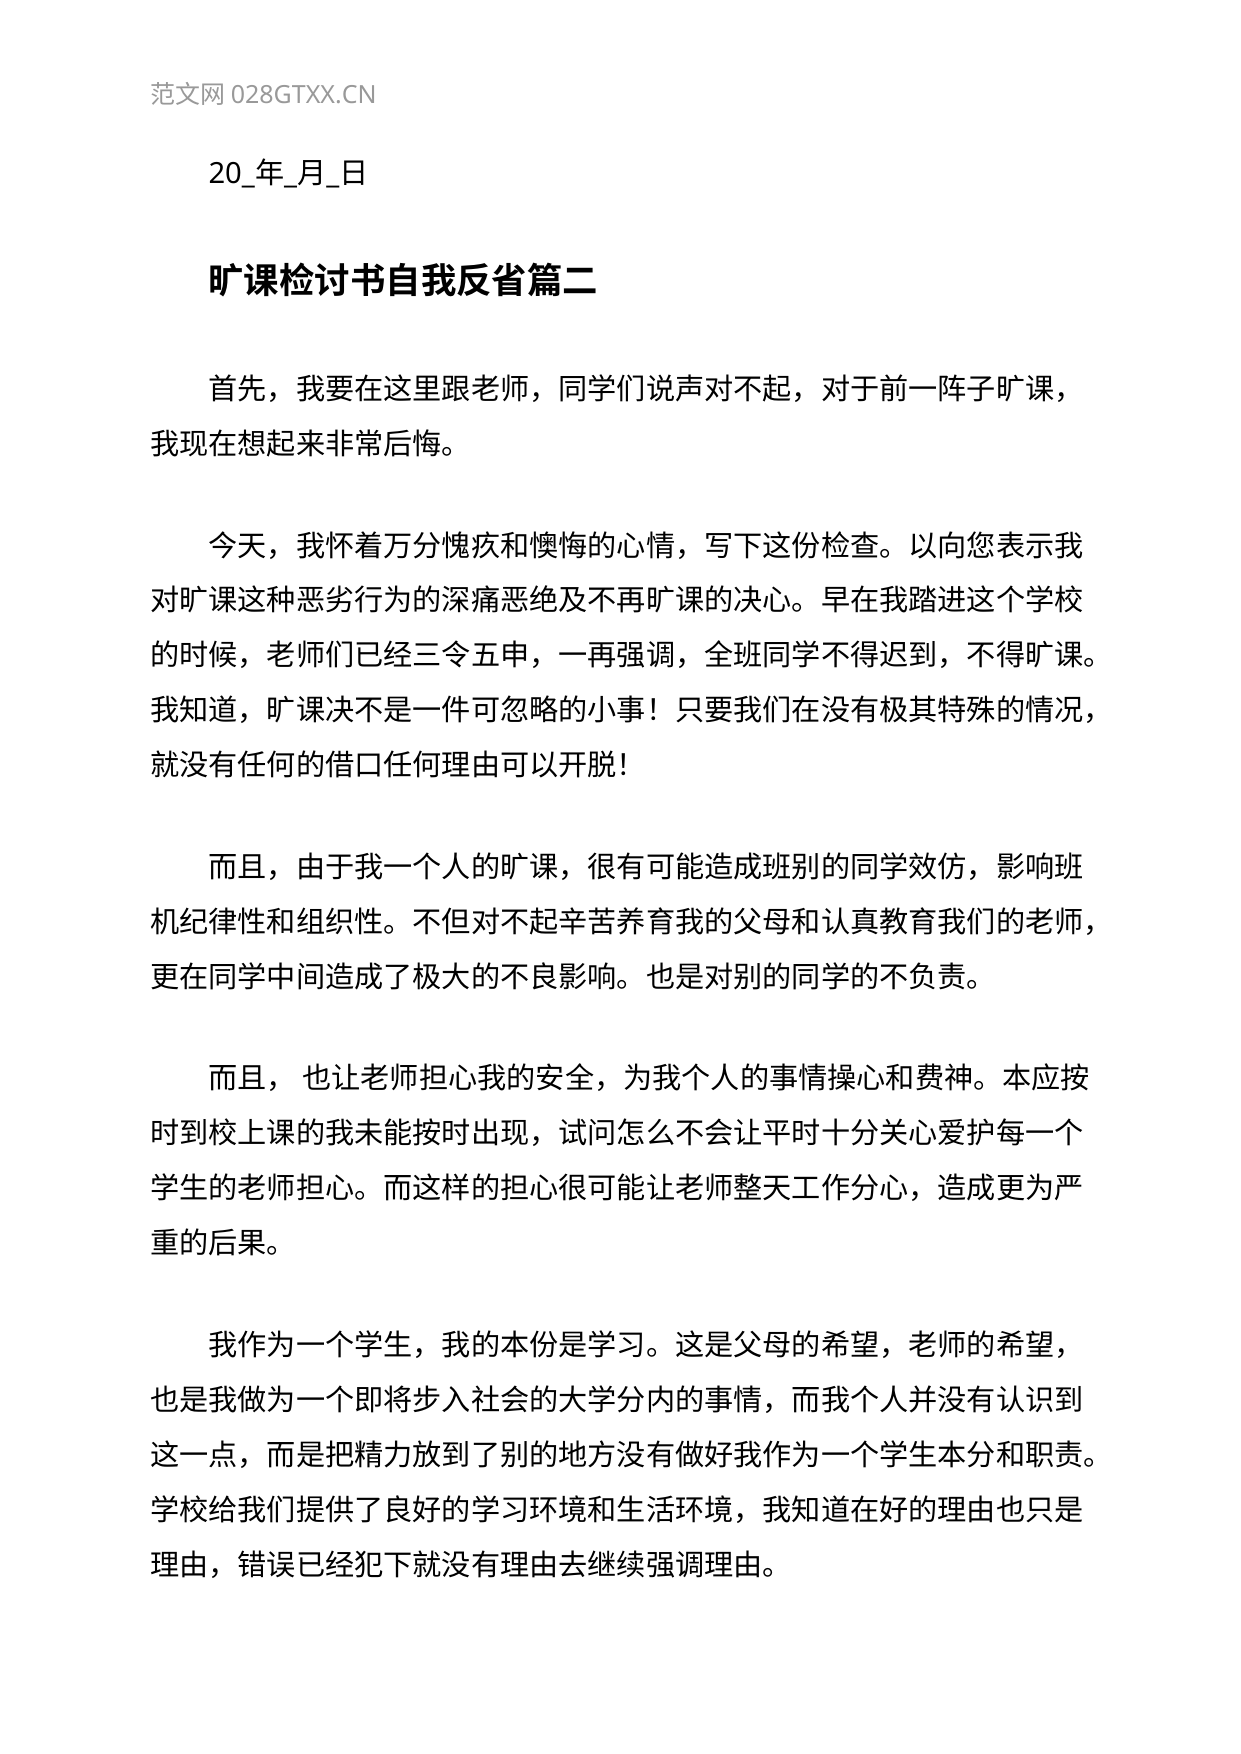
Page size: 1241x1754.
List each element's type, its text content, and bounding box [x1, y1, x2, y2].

text 而且， 也让老师担心我的安全，为我个人的事情操心和费神。本应按时到校上课的我未能按时出现，试问怎么不会让平时十分关心爱护每一个学生的老师担心。而这样的担心很可能让老师整天工作分心，造成更为严重的后果。 [150, 1055, 1090, 1262]
text 今天，我怀着万分愧疚和懊悔的心情，写下这份检查。以向您表示我对旷课这种恶劣行为的深痛恶绝及不再旷课的决心。早在我踏进这个学校的时候，老师们已经三令五申，一再强调，全班同学不得迟到，不得旷课。我知道，旷课决不是一件可忽略的小事！只要我们在没有极其特殊的情况，就没有任何的借口任何理由可以开脱！ [150, 522, 1090, 784]
text 旷课检讨书自我反省篇二 [150, 252, 1090, 303]
text 20_年_月_日 [150, 150, 1090, 192]
text 而且，由于我一个人的旷课，很有可能造成班别的同学效仿，影响班机纪律性和组织性。不但对不起辛苦养育我的父母和认真教育我们的老师，更在同学中间造成了极大的不良影响。也是对别的同学的不负责。 [150, 843, 1090, 996]
text 首先，我要在这里跟老师，同学们说声对不起，对于前一阵子旷课，我现在想起来非常后悔。 [150, 365, 1090, 463]
text 我作为一个学生，我的本份是学习。这是父母的希望，老师的希望，也是我做为一个即将步入社会的大学分内的事情，而我个人并没有认识到这一点，而是把精力放到了别的地方没有做好我作为一个学生本分和职责。学校给我们提供了良好的学习环境和生活环境，我知道在好的理由也只是理由，错误已经犯下就没有理由去继续强调理由。 [150, 1321, 1090, 1583]
